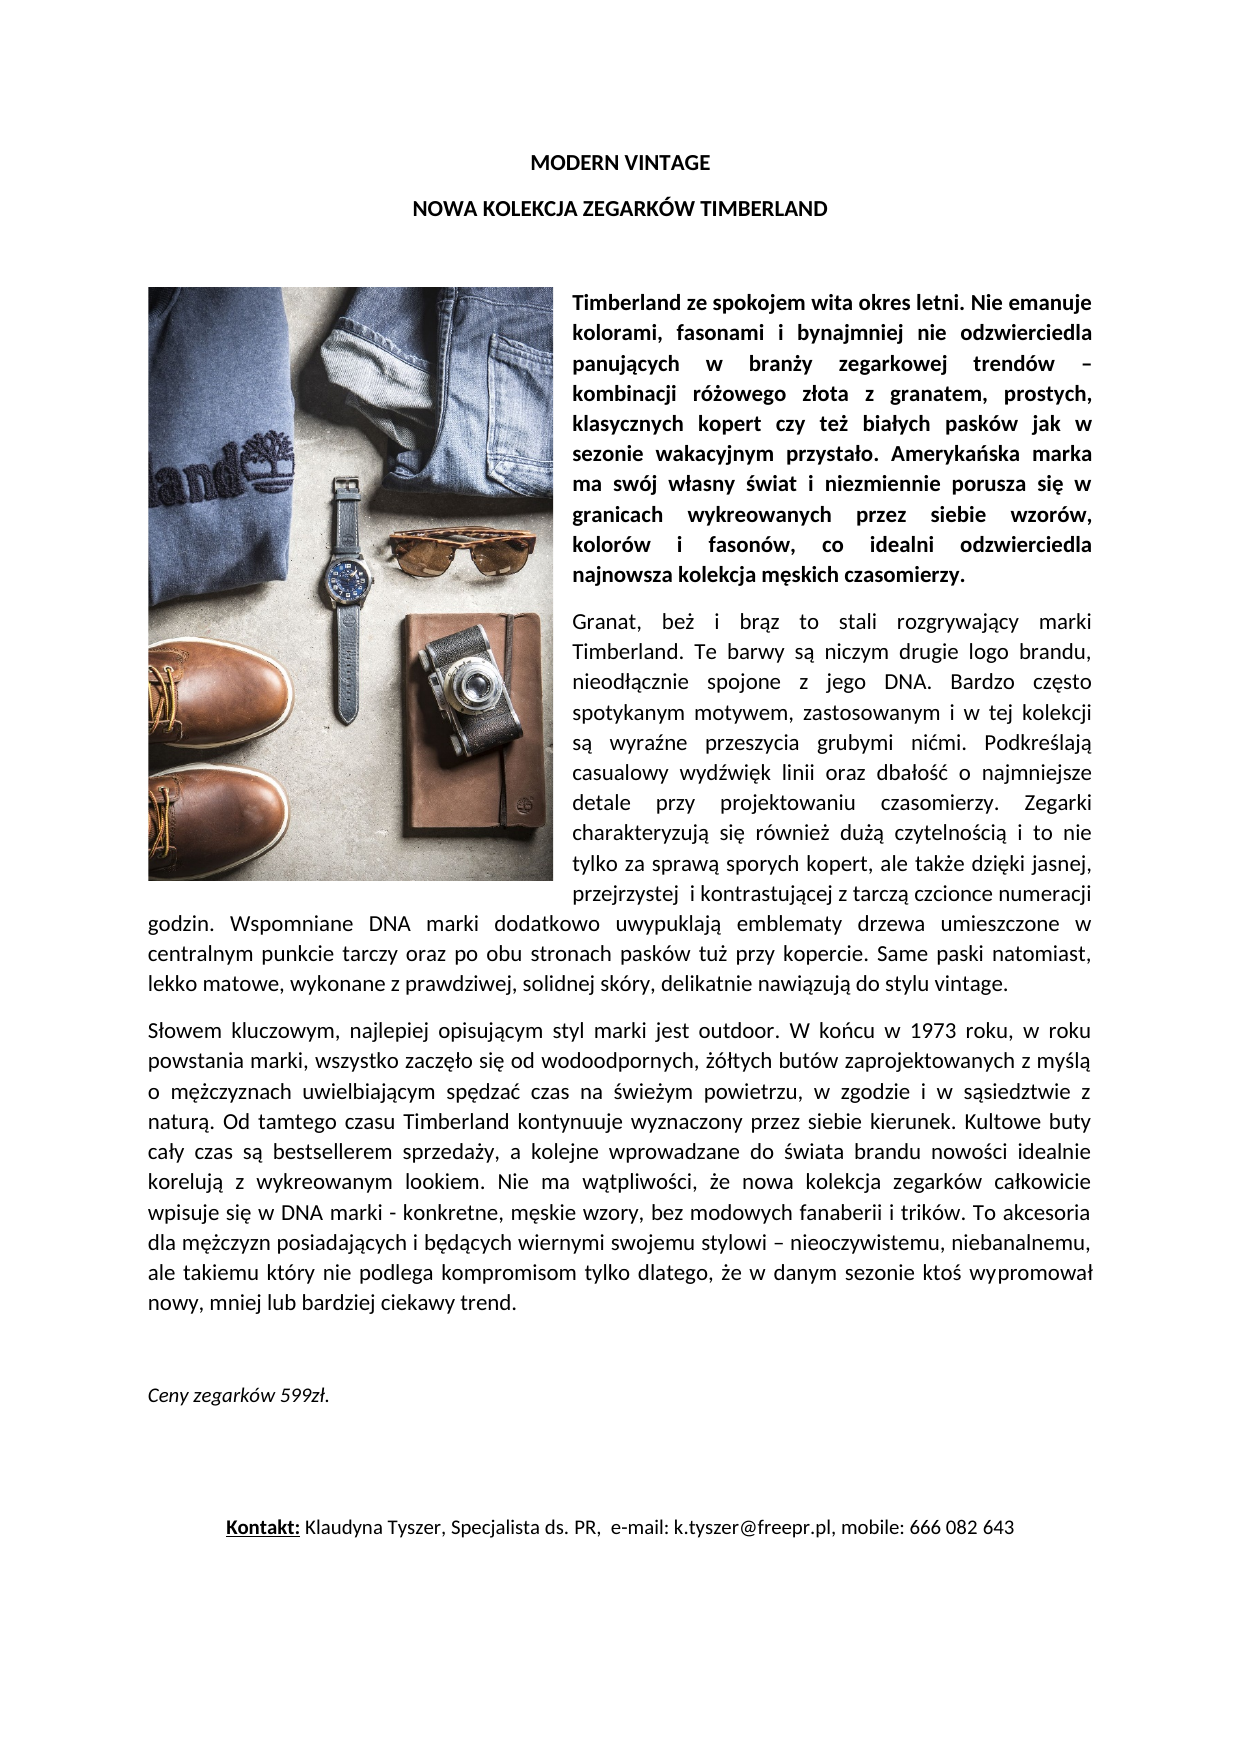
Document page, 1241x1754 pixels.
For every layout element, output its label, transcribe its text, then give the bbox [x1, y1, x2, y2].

text Timberland ze spokojem wita okres letni. Nie emanuje kolorami, fasonami i bynajmniej nie odzwierciedla panujących w branży zegarkowej trendów – kombinacji różowego złota z granatem, prostych, klasycznych kopert czy też białych pasków jak w sezonie wakacyjnym przystało. Amerykańska marka ma swój własny świat i niezmiennie porusza się w granicach wykreowanych przez siebie wzorów, kolorów i fasonów, co idealni odzwierciedla najnowsza kolekcja męskich czasomierzy. [553, 288, 1093, 588]
text Kontakt: Klaudyna Tyszer, Specjalista ds. PR, e-mail: k.tyszer@freepr.pl, mobile: 666 082 643 [148, 1514, 1093, 1539]
text Słowem kluczowym, najlepiej opisującym styl marki jest outdoor. W końcu w 1973 roku, w roku powstania marki, wszystko zaczęło się od wodoodpornych, żółtych butów zaprojektowanych z myślą o mężczyznach uwielbiającym spędzać czas na świeżym powietrzu, w zgodzie i w sąsiedztwie z naturą. Od tamtego czasu Timberland kontynuuje wyznaczony przez siebie kierunek. Kultowe buty cały czas są bestsellerem sprzedaży, a kolejne wprowadzane do świata brandu nowości idealnie korelują z wykreowanym lookiem. Nie ma wątpliwości, że nowa kolekcja zegarków całkowicie wpisuje się w DNA marki - konkretne, męskie wzory, bez modowych fanaberii i trików. To akcesoria dla mężczyzn posiadających i będących wiernymi swojemu stylowi – nieoczywistemu, niebanalnemu, ale takiemu który nie podlega kompromisom tylko dlatego, że w danym sezonie ktoś wypromował nowy, mniej lub bardziej ciekawy trend. [148, 1016, 1093, 1316]
text NOWA KOLEKCJA ZEGARKÓW TIMBERLAND [148, 194, 1093, 222]
text MODERN VINTAGE [148, 148, 1093, 176]
picture [146, 287, 553, 878]
text Ceny zegarków 599zł. [148, 1382, 1093, 1407]
text Granat, beż i brąz to stali rozgrywający marki Timberland. Te barwy są niczym drugie logo brandu, nieodłącznie spojone z jego DNA. Bardzo często spotykanym motywem, zastosowanym i w tej kolekcji są wyraźne przeszycia grubymi nićmi. Podkreślają casualowy wydźwięk linii oraz dbałość o najmniejsze detale przy projektowaniu czasomierzy. Zegarki charakteryzują się również dużą czytelnością i to nie tylko za sprawą sporych kopert, ale także dzięki jasnej, przejrzystej i kontrastującej z tarczą czcionce numeracji godzin. Wspomniane DNA marki dodatkowo uwypuklają emblematy drzewa umieszczone w centralnym punkcie tarczy oraz po obu stronach pasków tuż przy kopercie. Same paski natomiast, lekko matowe, wykonane z prawdziwej, solidnej skóry, delikatnie nawiązują do stylu vintage. [148, 607, 1093, 997]
